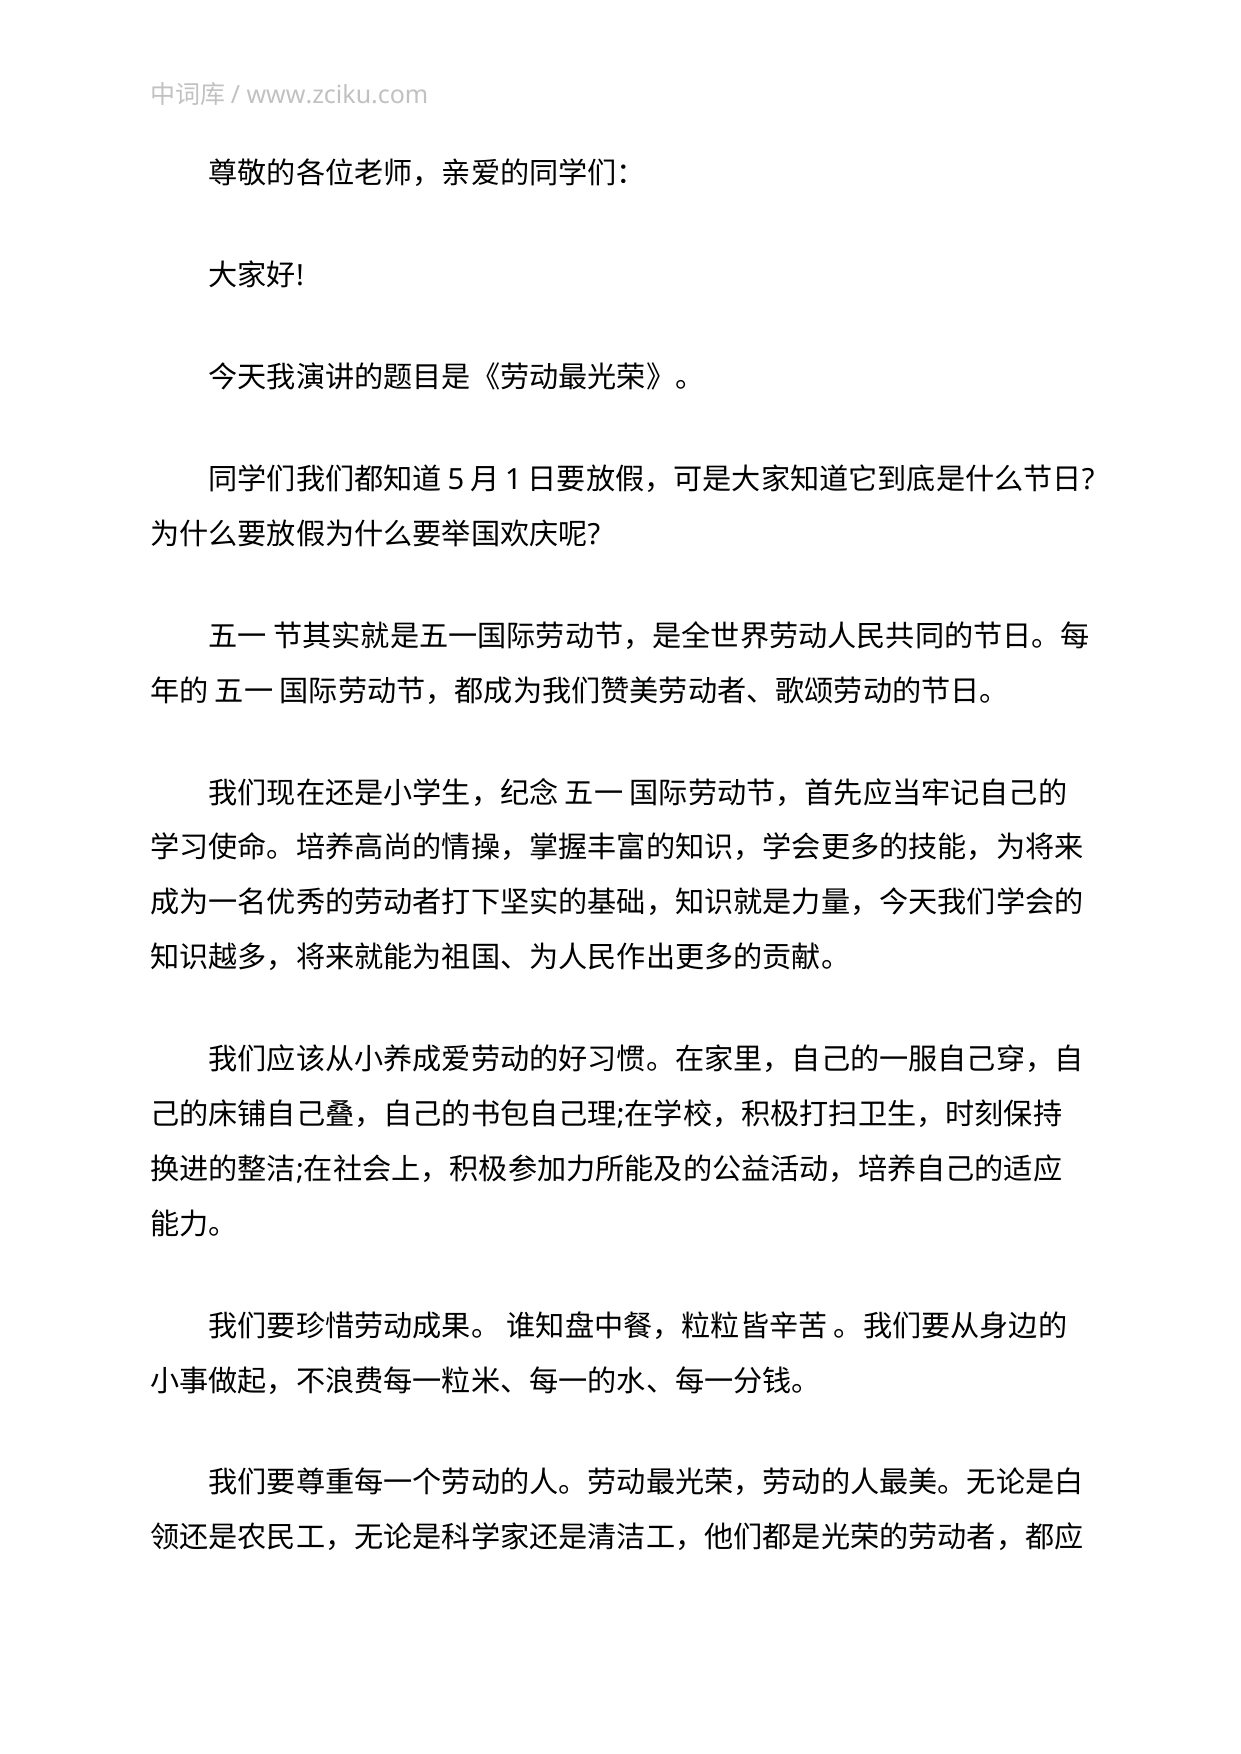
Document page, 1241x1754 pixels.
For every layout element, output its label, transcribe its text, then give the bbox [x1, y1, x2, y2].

text 五一 节其实就是五一国际劳动节，是全世界劳动人民共同的节日。每年的 五一 国际劳动节，都成为我们赞美劳动者、歌颂劳动的节日。 [150, 612, 1090, 710]
text 今天我演讲的题目是《劳动最光荣》。 [150, 354, 1090, 396]
text 同学们我们都知道5月1日要放假，可是大家知道它到底是什么节日?为什么要放假为什么要举国欢庆呢? [150, 456, 1090, 553]
text 我们现在还是小学生，纪念 五一 国际劳动节，首先应当牢记自己的学习使命。培养高尚的情操，掌握丰富的知识，学会更多的技能，为将来成为一名优秀的劳动者打下坚实的基础，知识就是力量，今天我们学会的知识越多，将来就能为祖国、为人民作出更多的贡献。 [150, 769, 1090, 976]
text 大家好! [150, 252, 1090, 294]
text 尊敬的各位老师，亲爱的同学们： [150, 150, 1090, 192]
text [150, 1459, 1090, 1556]
text 我们要珍惜劳动成果。 谁知盘中餐，粒粒皆辛苦 。我们要从身边的小事做起，不浪费每一粒米、每一的水、每一分钱。 [150, 1302, 1090, 1399]
text 我们应该从小养成爱劳动的好习惯。在家里，自己的一服自己穿，自己的床铺自己叠，自己的书包自己理;在学校，积极打扫卫生，时刻保持换进的整洁;在社会上，积极参加力所能及的公益活动，培养自己的适应能力。 [150, 1036, 1090, 1243]
